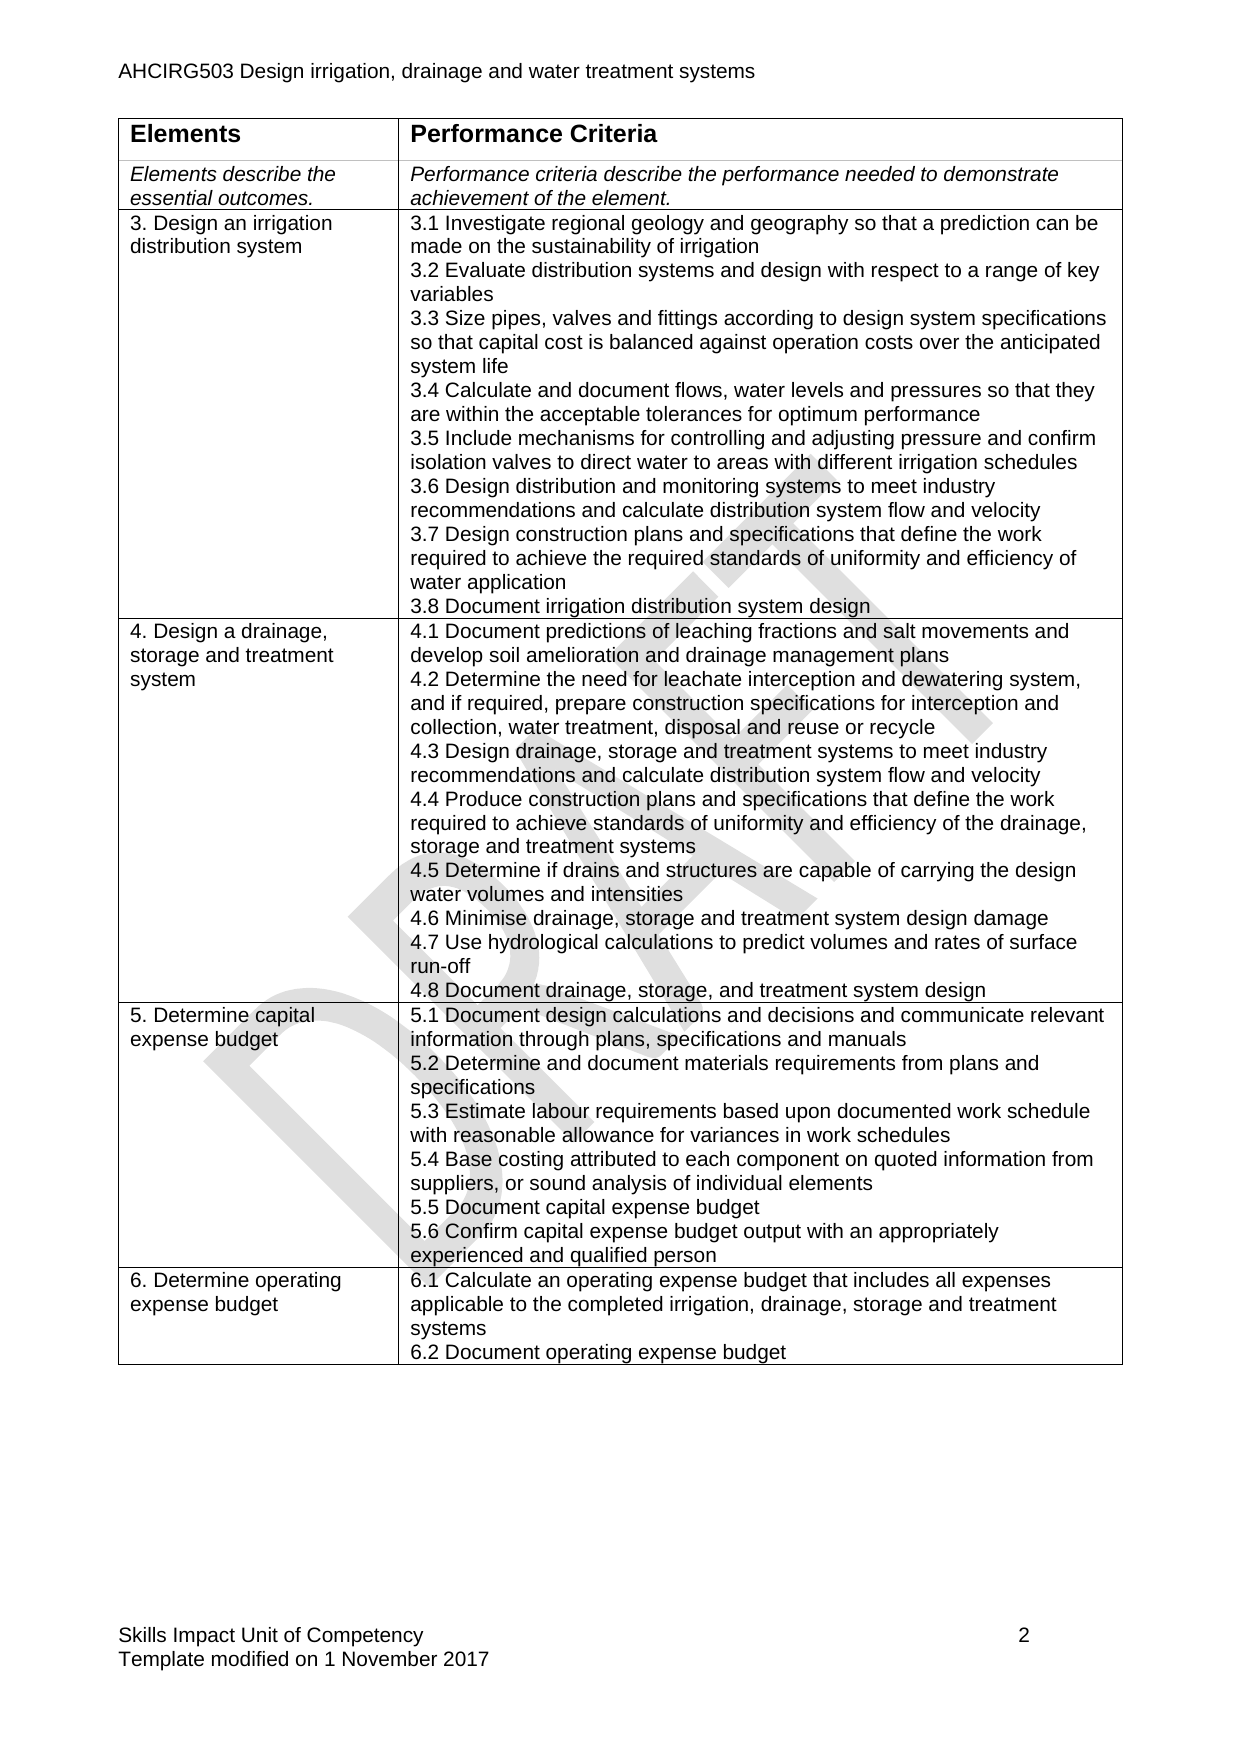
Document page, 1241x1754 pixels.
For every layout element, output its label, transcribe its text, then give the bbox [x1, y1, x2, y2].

table_cell 6.1 Calculate an operating expense budget that includes all expenses applicable to the completed irrigation, drainage, storage and treatment systems 6.2 Document operating expense budget [399, 1268, 1122, 1363]
table_cell 3.1 Investigate regional geology and geography so that a prediction can be made on the sustainability of irrigation 3.2 Evaluate distribution systems and design with respect to a range of key variables 3.3 Size pipes, valves and fittings according to design system specifications so that capital cost is balanced against operation costs over the anticipated system life 3.4 Calculate and document flows, water levels and pressures so that they are within the acceptable tolerances for optimum performance 3.5 Include mechanisms for controlling and adjusting pressure and confirm isolation valves to direct water to areas with different irrigation schedules 3.6 Design distribution and monitoring systems to meet industry recommendations and calculate distribution system flow and velocity 3.7 Design construction plans and specifications that define the work required to achieve the required standards of uniformity and efficiency of water application 3.8 Document irrigation distribution system design [399, 210, 1122, 618]
table_header Performance Criteria [399, 119, 1122, 160]
table_cell 3. Design an irrigation distribution system [119, 210, 398, 618]
table_cell 4.1 Document predictions of leaching fractions and salt movements and develop soil amelioration and drainage management plans 4.2 Determine the need for leachate interception and dewatering system, and if required, prepare construction specifications for interception and collection, water treatment, disposal and reuse or recycle 4.3 Design drainage, storage and treatment systems to meet industry recommendations and calculate distribution system flow and velocity 4.4 Produce construction plans and specifications that define the work required to achieve standards of uniformity and efficiency of the drainage, storage and treatment systems 4.5 Determine if drains and structures are capable of carrying the design water volumes and intensities 4.6 Minimise drainage, storage and treatment system design damage 4.7 Use hydrological calculations to predict volumes and rates of surface run-off 4.8 Document drainage, storage, and treatment system design [399, 619, 1122, 1002]
table_header Elements [119, 119, 398, 160]
table_cell 6. Determine operating expense budget [119, 1268, 398, 1363]
table_cell 5. Determine capital expense budget [119, 1003, 398, 1267]
table_cell Performance criteria describe the performance needed to demonstrate achievement of the element. [399, 161, 1122, 209]
table_cell 5.1 Document design calculations and decisions and communicate relevant information through plans, specifications and manuals 5.2 Determine and document materials requirements from plans and specifications 5.3 Estimate labour requirements based upon documented work schedule with reasonable allowance for variances in work schedules 5.4 Base costing attributed to each component on quoted information from suppliers, or sound analysis of individual elements 5.5 Document capital expense budget 5.6 Confirm capital expense budget output with an appropriately experienced and qualified person [399, 1003, 1122, 1267]
table_cell Elements describe the essential outcomes. [119, 161, 398, 209]
table_cell 4. Design a drainage, storage and treatment system [119, 619, 398, 1002]
